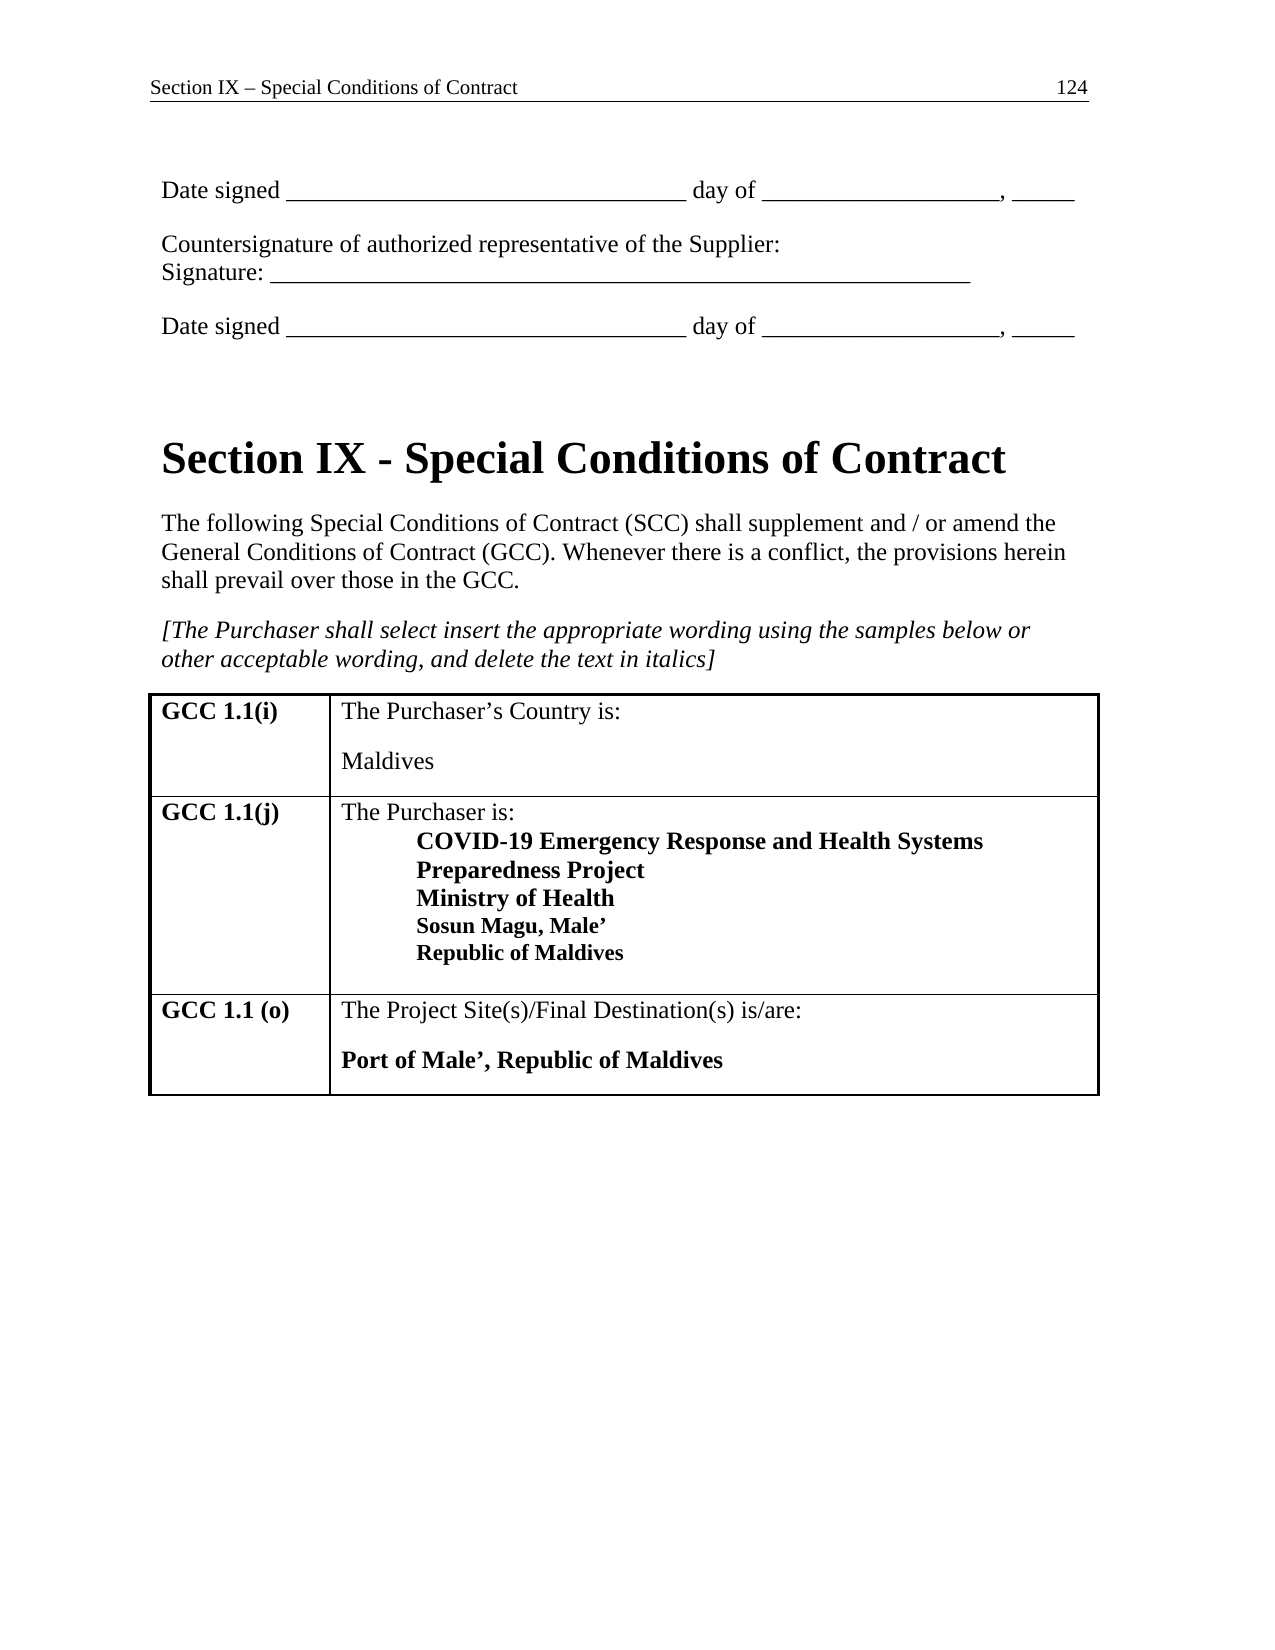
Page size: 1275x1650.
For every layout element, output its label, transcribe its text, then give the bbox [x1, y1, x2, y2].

table_cell The Project Site(s)/Final Destination(s) is/are: Port of Male’, Republic of Maldives [331, 995, 1097, 1094]
table_cell The Purchaser’s Country is: Maldives [331, 696, 1097, 796]
table_cell The Purchaser is: COVID-19 Emergency Response and Health Systems Preparedness Project Ministry of Health Sosun Magu, Male’ Republic of Maldives [331, 797, 1097, 994]
table_cell GCC 1.1(j) [152, 797, 329, 994]
table_cell GCC 1.1(i) [152, 696, 329, 796]
table_cell The following Special Conditions of Contract (SCC) shall supplement and / or amend the General Conditions of Contract (GCC). Whenever there is a conflict, the provisions herein shall prevail over those in the GCC. [The Purchaser shall select insert the appropriate wording using the samples below or other acceptable wording, and delete the text in italics] [150, 508, 1099, 693]
table_cell GCC 1.1 (o) [152, 995, 329, 1094]
